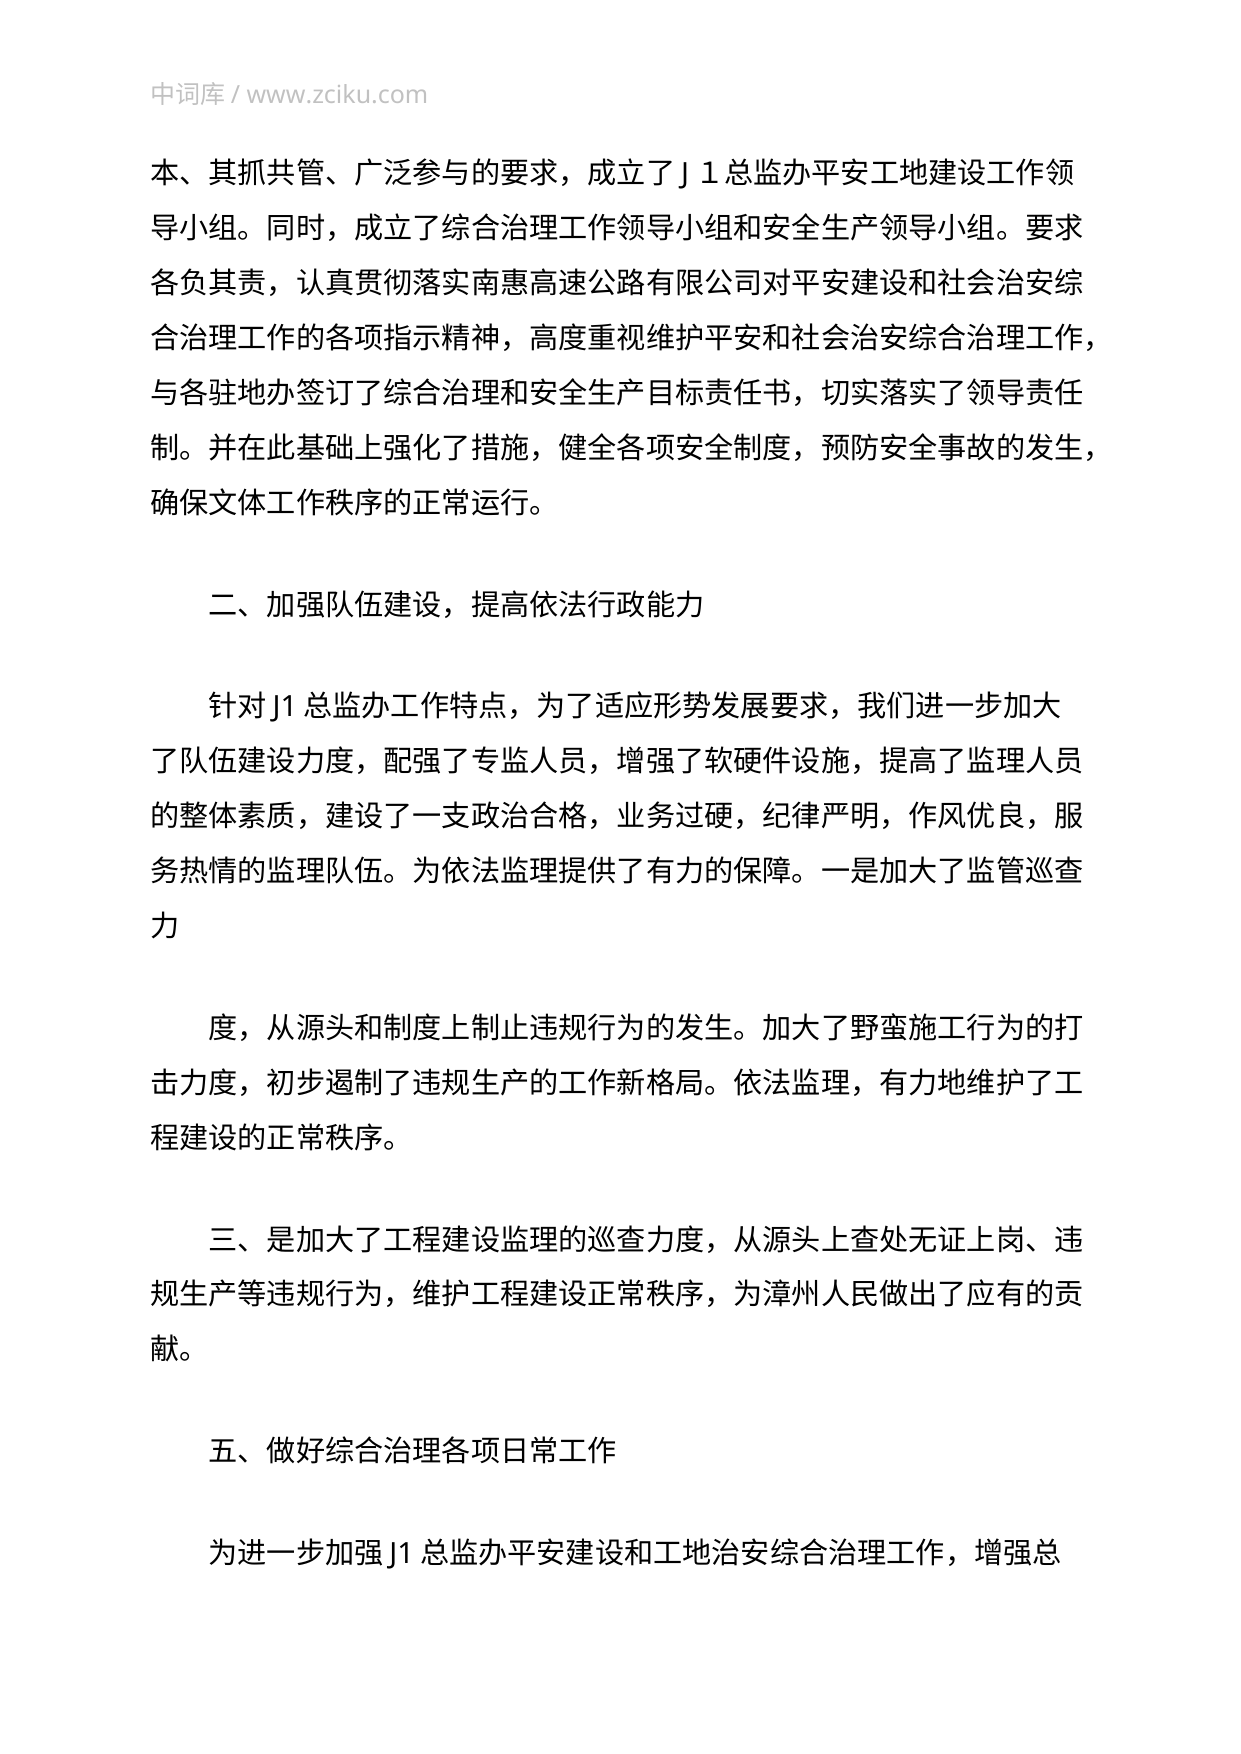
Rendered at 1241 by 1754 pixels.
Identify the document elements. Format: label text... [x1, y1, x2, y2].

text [150, 1529, 1090, 1572]
text 度，从源头和制度上制止违规行为的发生。加大了野蛮施工行为的打击力度，初步遏制了违规生产的工作新格局。依法监理，有力地维护了工程建设的正常秩序。 [150, 1004, 1090, 1157]
text 五、做好综合治理各项日常工作 [150, 1428, 1090, 1470]
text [150, 150, 1090, 522]
text 针对J1总监办工作特点，为了适应形势发展要求，我们进一步加大了队伍建设力度，配强了专监人员，增强了软硬件设施，提高了监理人员的整体素质，建设了一支政治合格，业务过硬，纪律严明，作风优良，服务热情的监理队伍。为依法监理提供了有力的保障。一是加大了监管巡查力 [150, 683, 1090, 945]
text 二、加强队伍建设，提高依法行政能力 [150, 581, 1090, 623]
text 三、是加大了工程建设监理的巡查力度，从源头上查处无证上岗、违规生产等违规行为，维护工程建设正常秩序，为漳州人民做出了应有的贡献。 [150, 1216, 1090, 1368]
